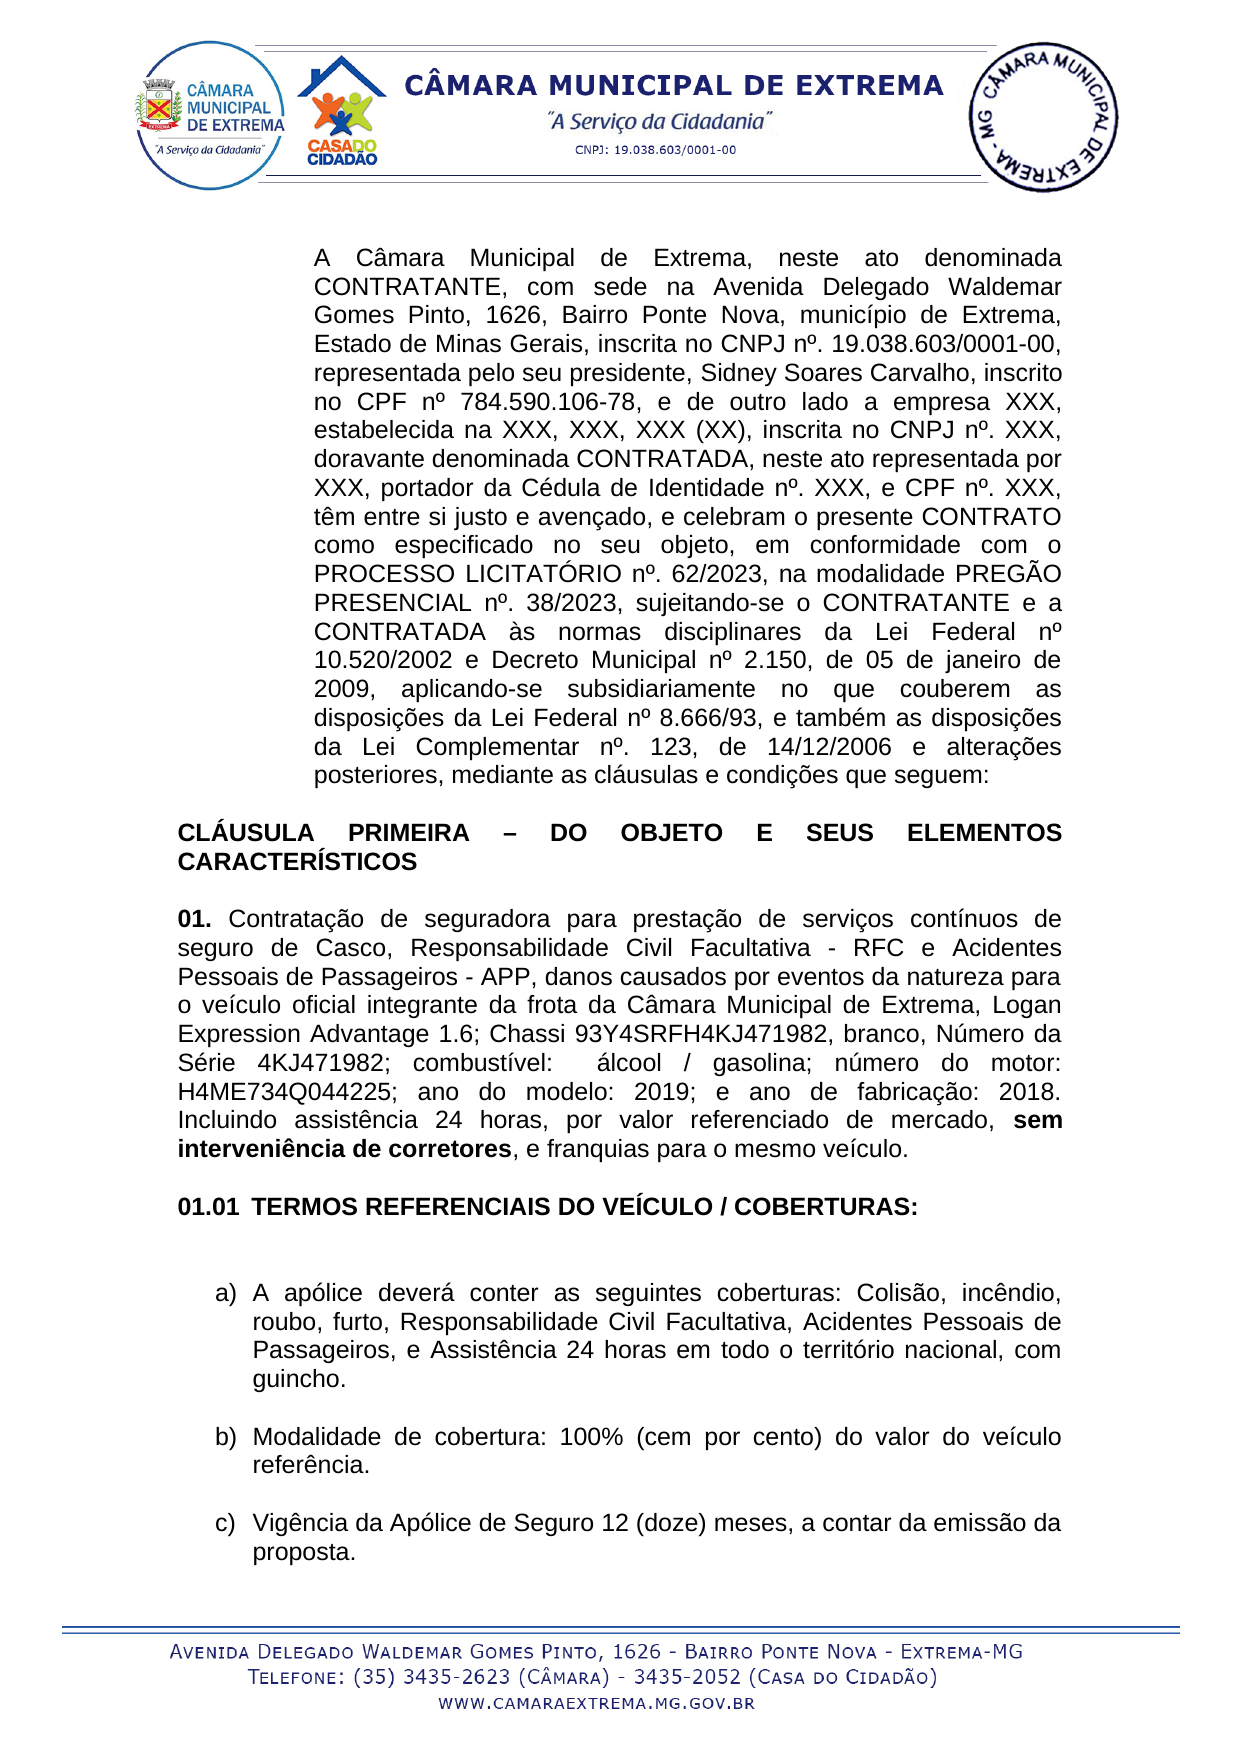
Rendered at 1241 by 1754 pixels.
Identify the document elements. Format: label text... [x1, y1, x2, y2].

text A Câmara Municipal de Extrema, neste ato denominada CONTRATANTE, com sede na Avenida Delegado Waldemar Gomes Pinto, 1626, Bairro Ponte Nova, município de Extrema, Estado de Minas Gerais, inscrita no CNPJ nº. 19.038.603/0001-00, representada pelo seu presidente, Sidney Soares Carvalho, inscrito no CPF nº 784.590.106-78, e de outro lado a empresa XXX, estabelecida na XXX, XXX, XXX (XX), inscrita no CNPJ nº. XXX, doravante denominada CONTRATADA, neste ato representada por XXX, portador da Cédula de Identidade nº. XXX, e CPF nº. XXX, têm entre si justo e avençado, e celebram o presente CONTRATO como especificado no seu objeto, em conformidade com o PROCESSO LICITATÓRIO nº. 62/2023, na modalidade PREGÃO PRESENCIAL nº. 38/2023, sujeitando-se o CONTRATANTE e a CONTRATADA às normas disciplinares da Lei Federal nº 10.520/2002 e Decreto Municipal nº 2.150, de 05 de janeiro de 2009, aplicando-se subsidiariamente no que couberem as disposições da Lei Federal nº 8.666/93, e também as disposições da Lei Complementar nº. 123, de 14/12/2006 e alterações posteriores, mediante as cláusulas e condições que seguem: [314, 243, 1063, 789]
text 01. Contratação de seguradora para prestação de serviços contínuos de seguro de Casco, Responsabilidade Civil Facultativa - RFC e Acidentes Pessoais de Passageiros - APP, danos causados por eventos da natureza para o veículo oficial integrante da frota da Câmara Municipal de Extrema, Logan Expression Advantage 1.6; Chassi 93Y4SRFH4KJ471982, branco, Número da Série 4KJ471982; combustível: álcool / gasolina; número do motor: H4ME734Q044225; ano do modelo: 2019; e ano de fabricação: 2018. Incluindo assistência 24 horas, por valor referenciado de mercado, sem interveniência de corretores, e franquias para o mesmo veículo. [177, 904, 1063, 1163]
list Vigência da Apólice de Seguro 12 (doze) meses, a contar da emissão da proposta. [215, 1508, 1063, 1565]
picture [124, 30, 1123, 221]
list A apólice deverá conter as seguintes coberturas: Colisão, incêndio, roubo, furto, Responsabilidade Civil Facultativa, Acidentes Pessoais de Passageiros, e Assistência 24 horas em todo o território nacional, com guincho. [215, 1278, 1063, 1393]
list TERMOS REFERENCIAIS DO VEÍCULO / COBERTURAS: [177, 1191, 1063, 1220]
picture [46, 1615, 1194, 1724]
list Modalidade de cobertura: 100% (cem por cento) do valor do veículo referência. [215, 1421, 1063, 1479]
text CLÁUSULA PRIMEIRA – DO OBJETO E SEUS ELEMENTOS CARACTERÍSTICOS [177, 818, 1063, 875]
